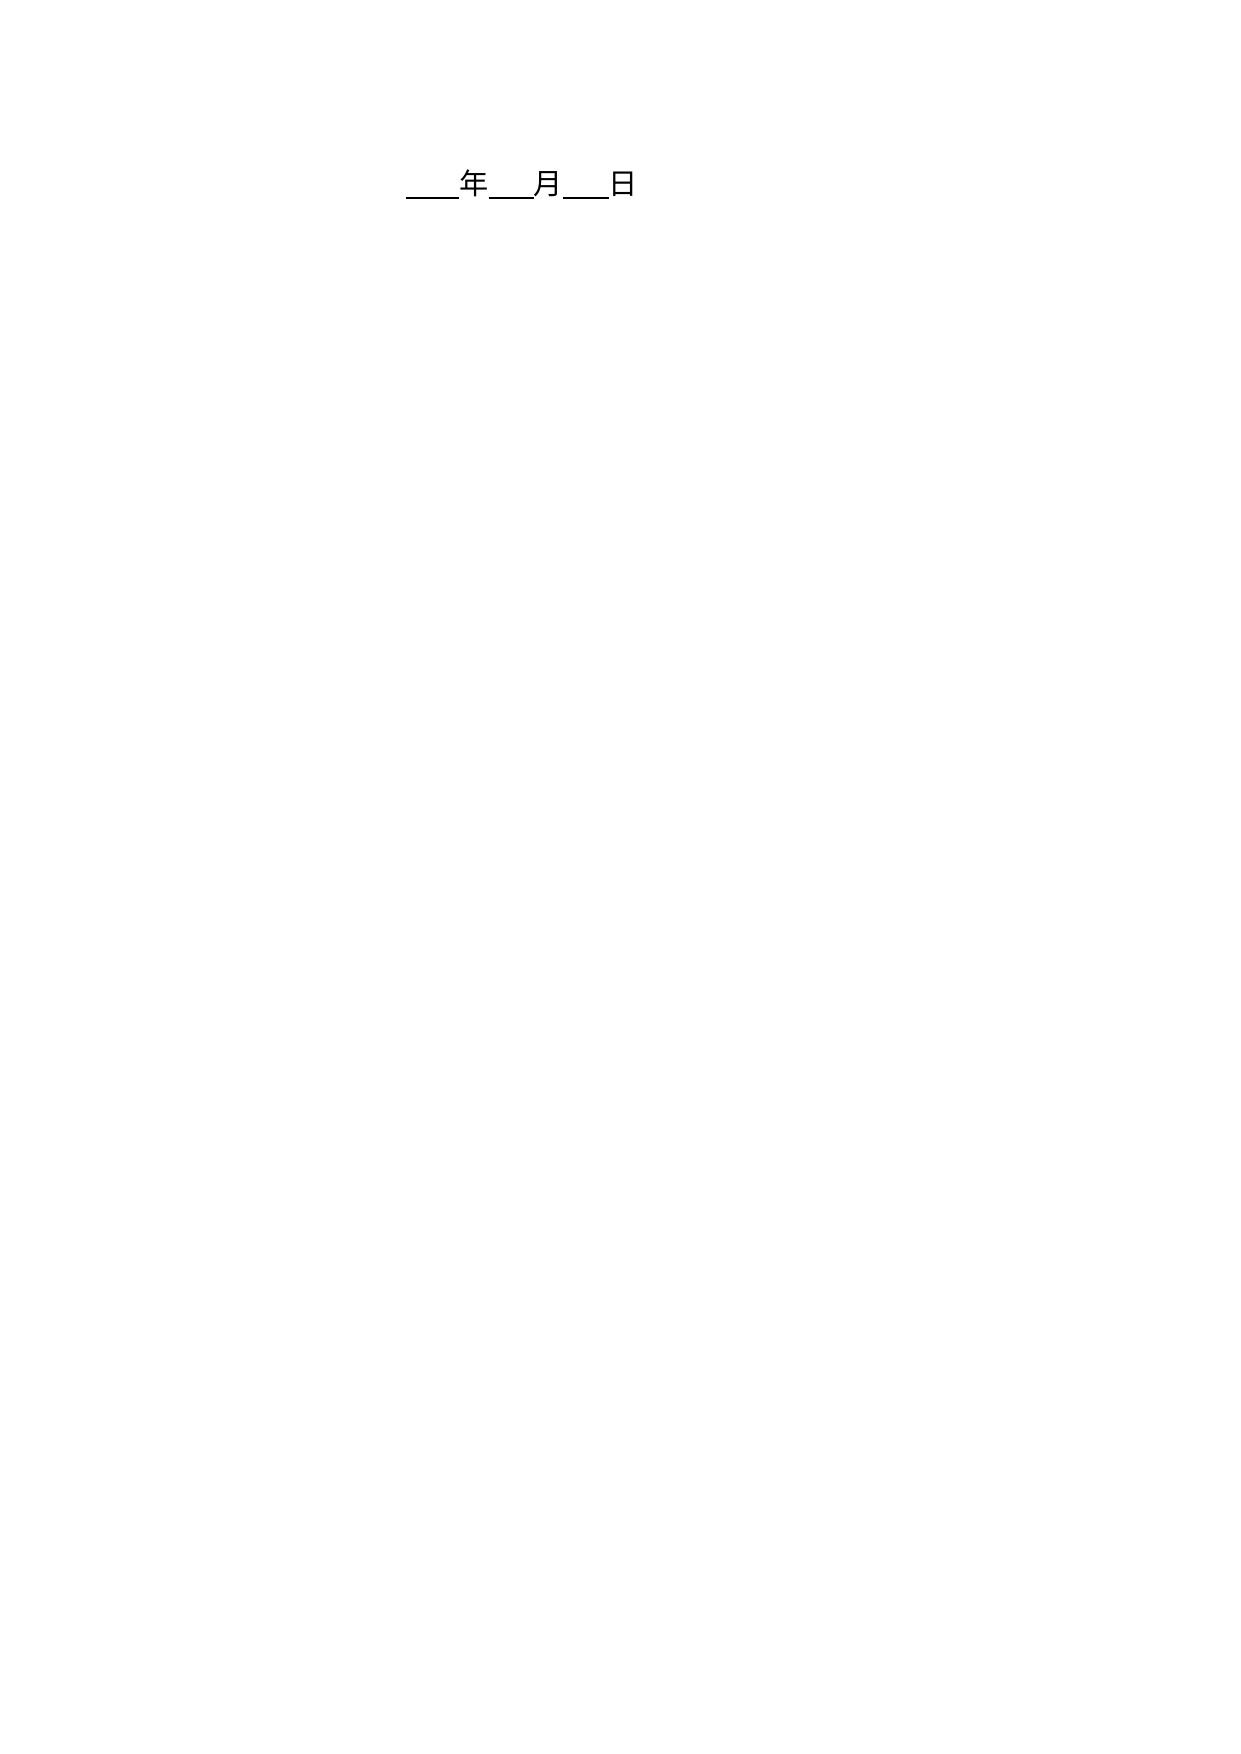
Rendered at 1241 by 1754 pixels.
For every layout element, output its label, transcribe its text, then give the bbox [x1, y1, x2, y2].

text 年 月 日 [187, 151, 1053, 217]
